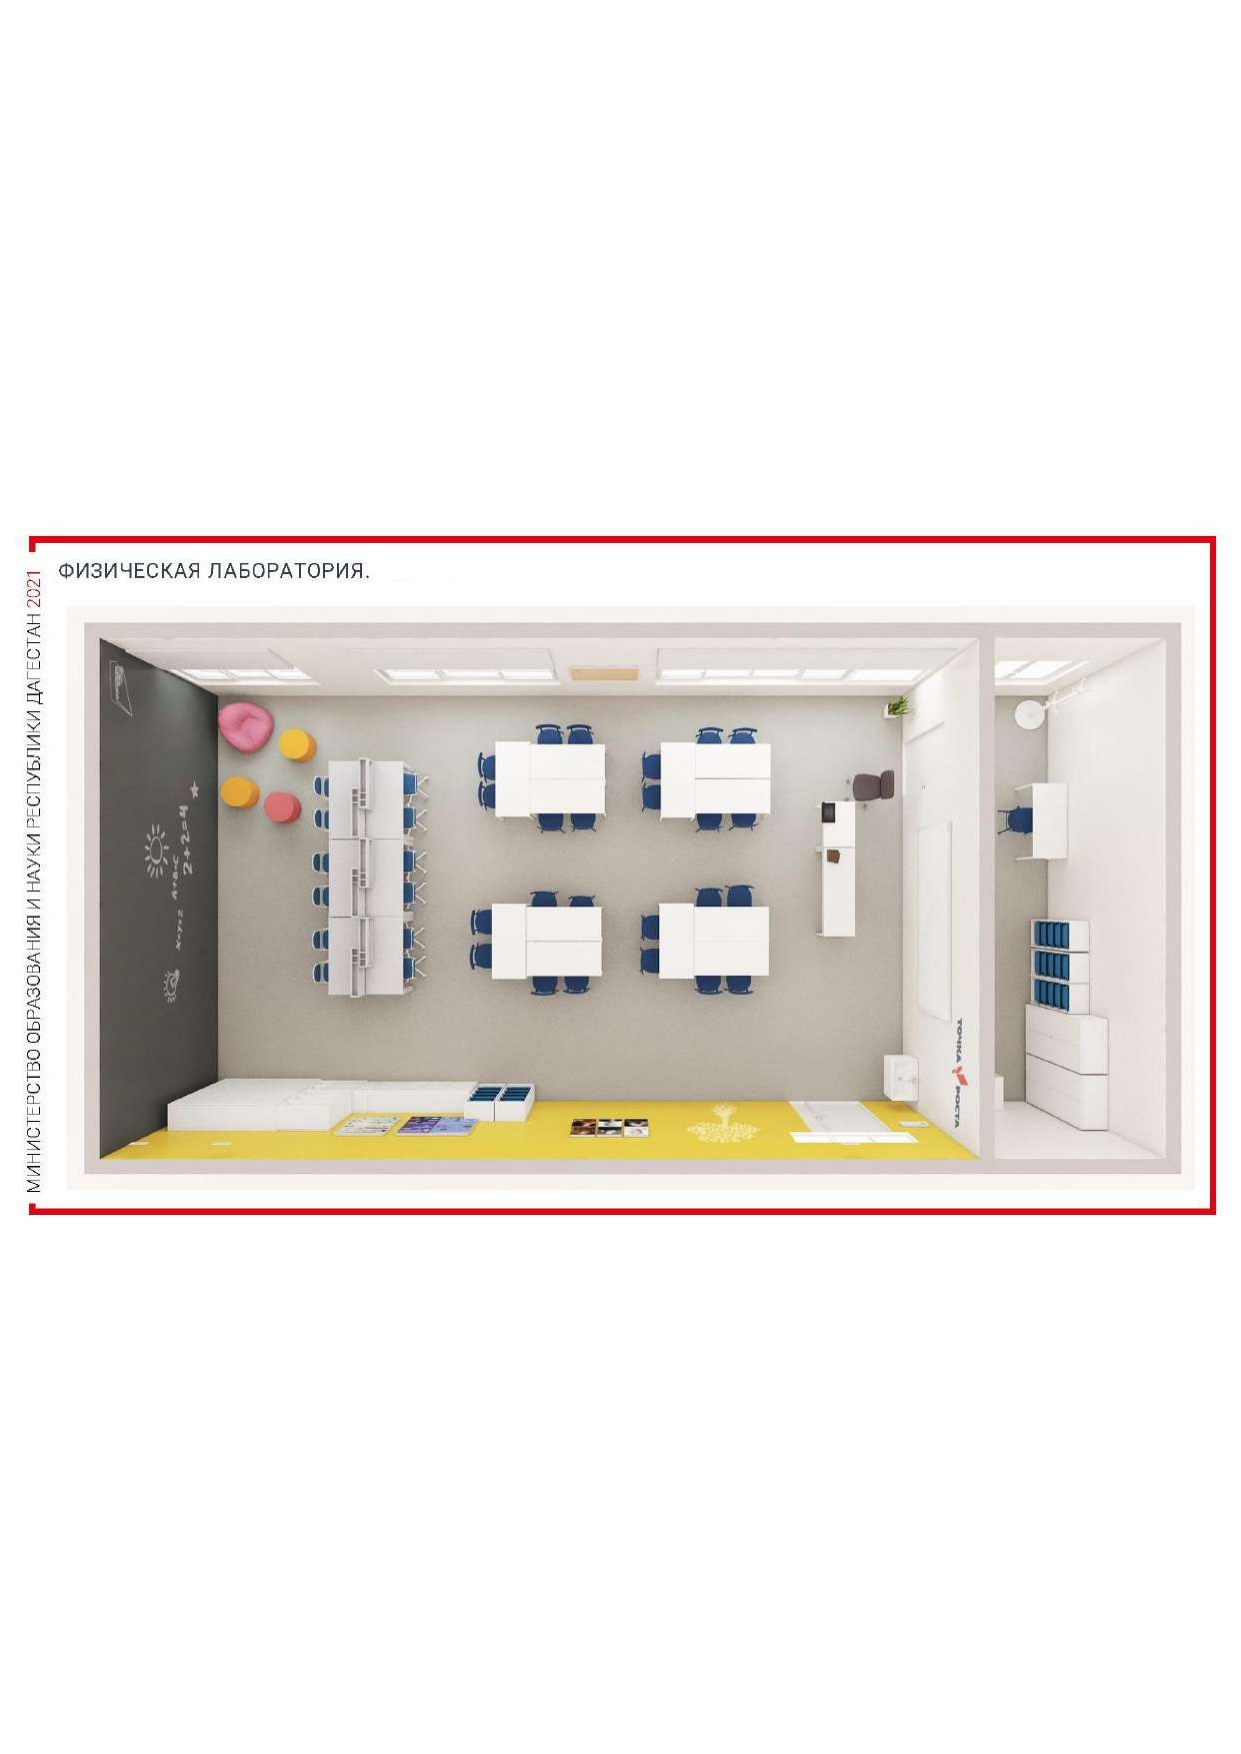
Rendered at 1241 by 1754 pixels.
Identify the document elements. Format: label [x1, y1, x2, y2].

picture [15, 527, 1232, 1217]
